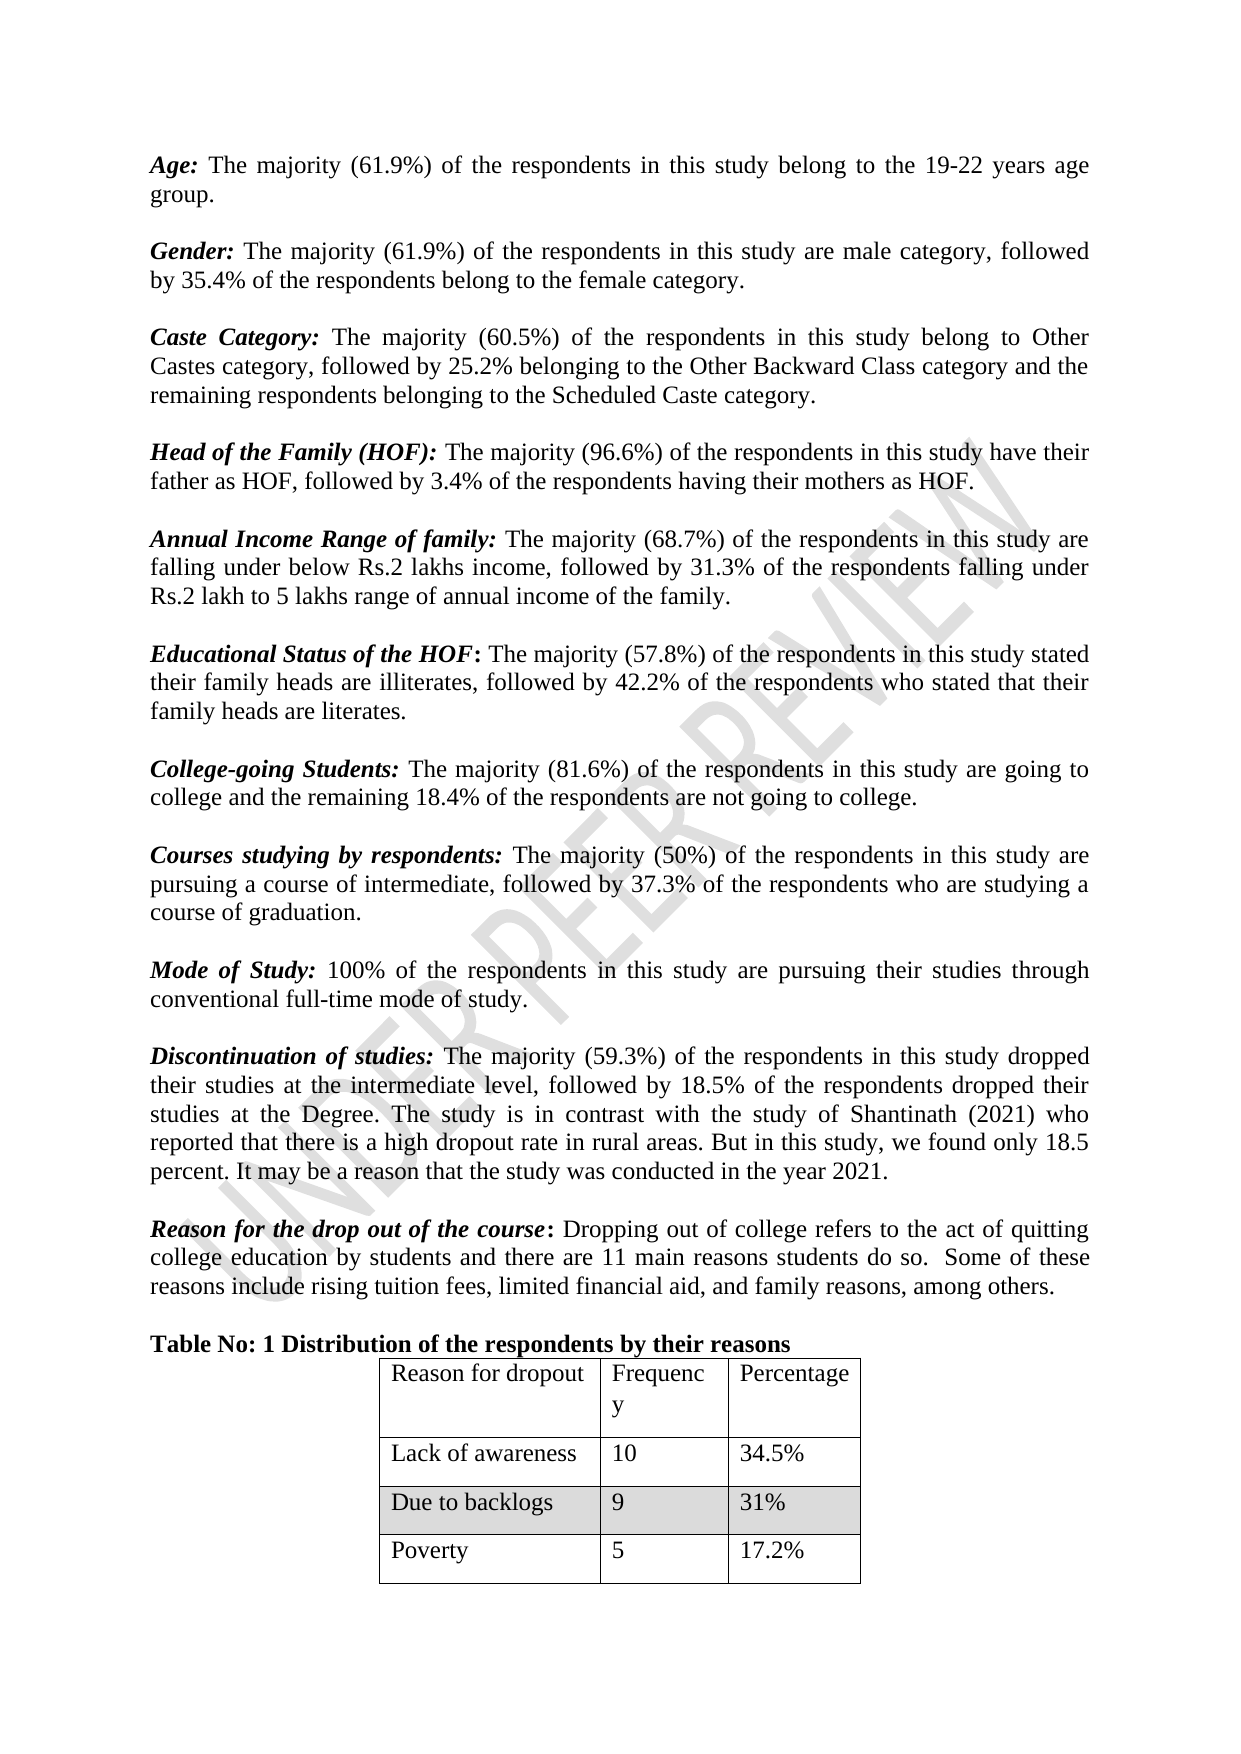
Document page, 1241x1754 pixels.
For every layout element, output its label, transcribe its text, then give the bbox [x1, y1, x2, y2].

table_cell Poverty [380, 1535, 600, 1583]
text Head of the Family (HOF): The majority (96.6%) of the respondents in this study have their father as HOF, followed by 3.4% of the respondents having their mothers as HOF. [150, 437, 1090, 495]
text Caste Category: The majority (60.5%) of the respondents in this study belong to Other Castes category, followed by 25.2% belonging to the Other Backward Class category and the remaining respondents belonging to the Scheduled Caste category. [150, 322, 1090, 409]
table_cell 17.2% [729, 1535, 860, 1583]
text Annual Income Range of family: The majority (68.7%) of the respondents in this study are falling under below Rs.2 lakhs income, followed by 31.3% of the respondents falling under Rs.2 lakh to 5 lakhs range of annual income of the family. [150, 524, 1090, 610]
text Mode of Study: 100% of the respondents in this study are pursuing their studies through conventional full-time mode of study. [150, 955, 1090, 1012]
text College-going Students: The majority (81.6%) of the respondents in this study are going to college and the remaining 18.4% of the respondents are not going to college. [150, 754, 1090, 811]
table_cell 9 [601, 1487, 728, 1534]
table_header Reason for dropout [380, 1359, 600, 1437]
text Educational Status of the HOF: The majority (57.8%) of the respondents in this study stated their family heads are illiterates, followed by 42.2% of the respondents who stated that their family heads are literates. [150, 639, 1090, 725]
table_cell 10 [601, 1438, 728, 1486]
text Table No: 1 Distribution of the respondents by their reasons [150, 1329, 1090, 1357]
table_cell Lack of awareness [380, 1438, 600, 1486]
text Gender: The majority (61.9%) of the respondents in this study are male category, followed by 35.4% of the respondents belong to the female category. [150, 236, 1090, 294]
table_cell 31% [729, 1487, 860, 1534]
table_header Percentage [729, 1359, 860, 1437]
table_cell 34.5% [729, 1438, 860, 1486]
text Age: The majority (61.9%) of the respondents in this study belong to the 19-22 years age group. [150, 150, 1090, 207]
text Reason for the drop out of the course: Dropping out of college refers to the act of quitting college education by students and there are 11 main reasons students do so. Some of these reasons include rising tuition fees, limited financial aid, and family reasons, among others. [150, 1214, 1090, 1300]
table_cell 5 [601, 1535, 728, 1583]
table_header Frequency [601, 1359, 728, 1437]
text Courses studying by respondents: The majority (50%) of the respondents in this study are pursuing a course of intermediate, followed by 37.3% of the respondents who are studying a course of graduation. [150, 840, 1090, 926]
table_cell Due to backlogs [380, 1487, 600, 1534]
text Discontinuation of studies: The majority (59.3%) of the respondents in this study dropped their studies at the intermediate level, followed by 18.5% of the respondents dropped their studies at the Degree. The study is in contrast with the study of Shantinath (2021) who reported that there is a high dropout rate in rural areas. But in this study, we found only 18.5 percent. It may be a reason that the study was conducted in the year 2021. [150, 1041, 1090, 1185]
